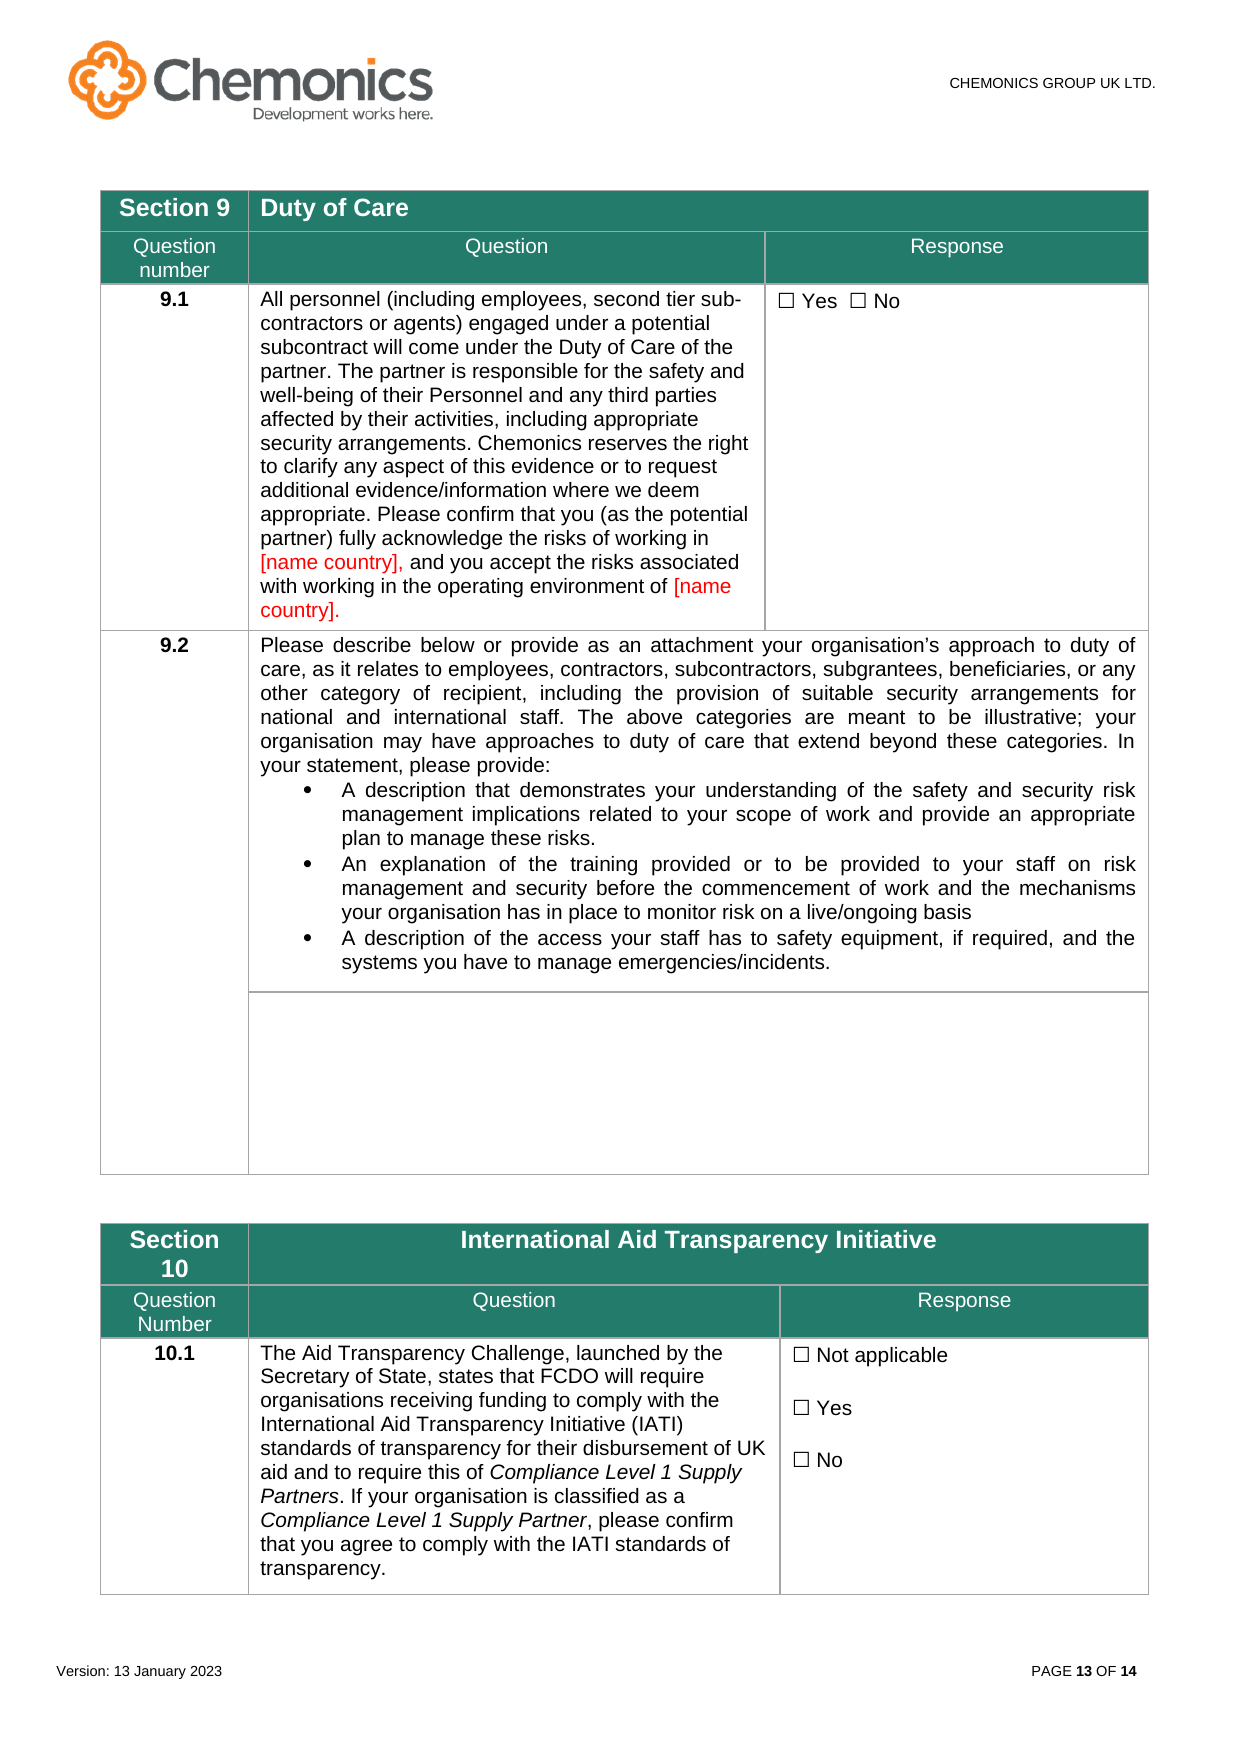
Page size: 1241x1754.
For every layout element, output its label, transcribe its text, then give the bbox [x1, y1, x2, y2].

table_cell The Aid Transparency Challenge, launched by the Secretary of State, states that FCDO will require organisations receiving funding to comply with the International Aid Transparency Initiative (IATI) standards of transparency for their disbursement of UK aid and to require this of Compliance Level 1 Supply Partners. If your organisation is classified as a Compliance Level 1 Supply Partner, please confirm that you agree to comply with the IATI standards of transparency. [249, 1339, 779, 1593]
table_cell Yes No [766, 285, 1148, 629]
table_cell 9.2 [101, 631, 248, 1173]
table_cell [249, 993, 1148, 1173]
table_cell 10.1 [101, 1339, 248, 1593]
table_cell Question [249, 1286, 779, 1337]
table_header Section 9 [101, 191, 248, 231]
table_cell All personnel (including employees, second tier sub-contractors or agents) engaged under a potential subcontract will come under the Duty of Care of the partner. The partner is responsible for the safety and well-being of their Personnel and any third parties affected by their activities, including appropriate security arrangements. Chemonics reserves the right to clarify any aspect of this evidence or to request additional evidence/information where we deem appropriate. Please confirm that you (as the potential partner) fully acknowledge the risks of working in [name country], and you accept the risks associated with working in the operating environment of [name country]. [249, 285, 764, 629]
table_cell Question [249, 232, 764, 283]
picture [64, 36, 436, 137]
table_header Section 10 [101, 1224, 248, 1284]
table_header Duty of Care [249, 191, 1148, 231]
table_cell Not applicable Yes No [781, 1339, 1148, 1593]
table_cell Question number [101, 232, 248, 283]
table_cell 9.1 [101, 285, 248, 629]
table_cell Please describe below or provide as an attachment your organisation’s approach to duty of care, as it relates to employees, contractors, subcontractors, subgrantees, beneficiaries, or any other category of recipient, including the provision of suitable security arrangements for national and international staff. The above categories are meant to be illustrative; your organisation may have approaches to duty of care that extend beyond these categories. In your statement, please provide: A description that demonstrates your understanding of the safety and security risk management implications related to your scope of work and provide an appropriate plan to manage these risks. An explanation of the training provided or to be provided to your staff on risk management and security before the commencement of work and the mechanisms your organisation has in place to monitor risk on a live/ongoing basis A description of the access your staff has to safety equipment, if required, and the systems you have to manage emergencies/incidents. [249, 631, 1148, 991]
table_cell Response [766, 232, 1148, 283]
table_header International Aid Transparency Initiative [249, 1224, 1148, 1284]
table_cell Response [781, 1286, 1148, 1337]
table_cell Question Number [101, 1286, 248, 1337]
